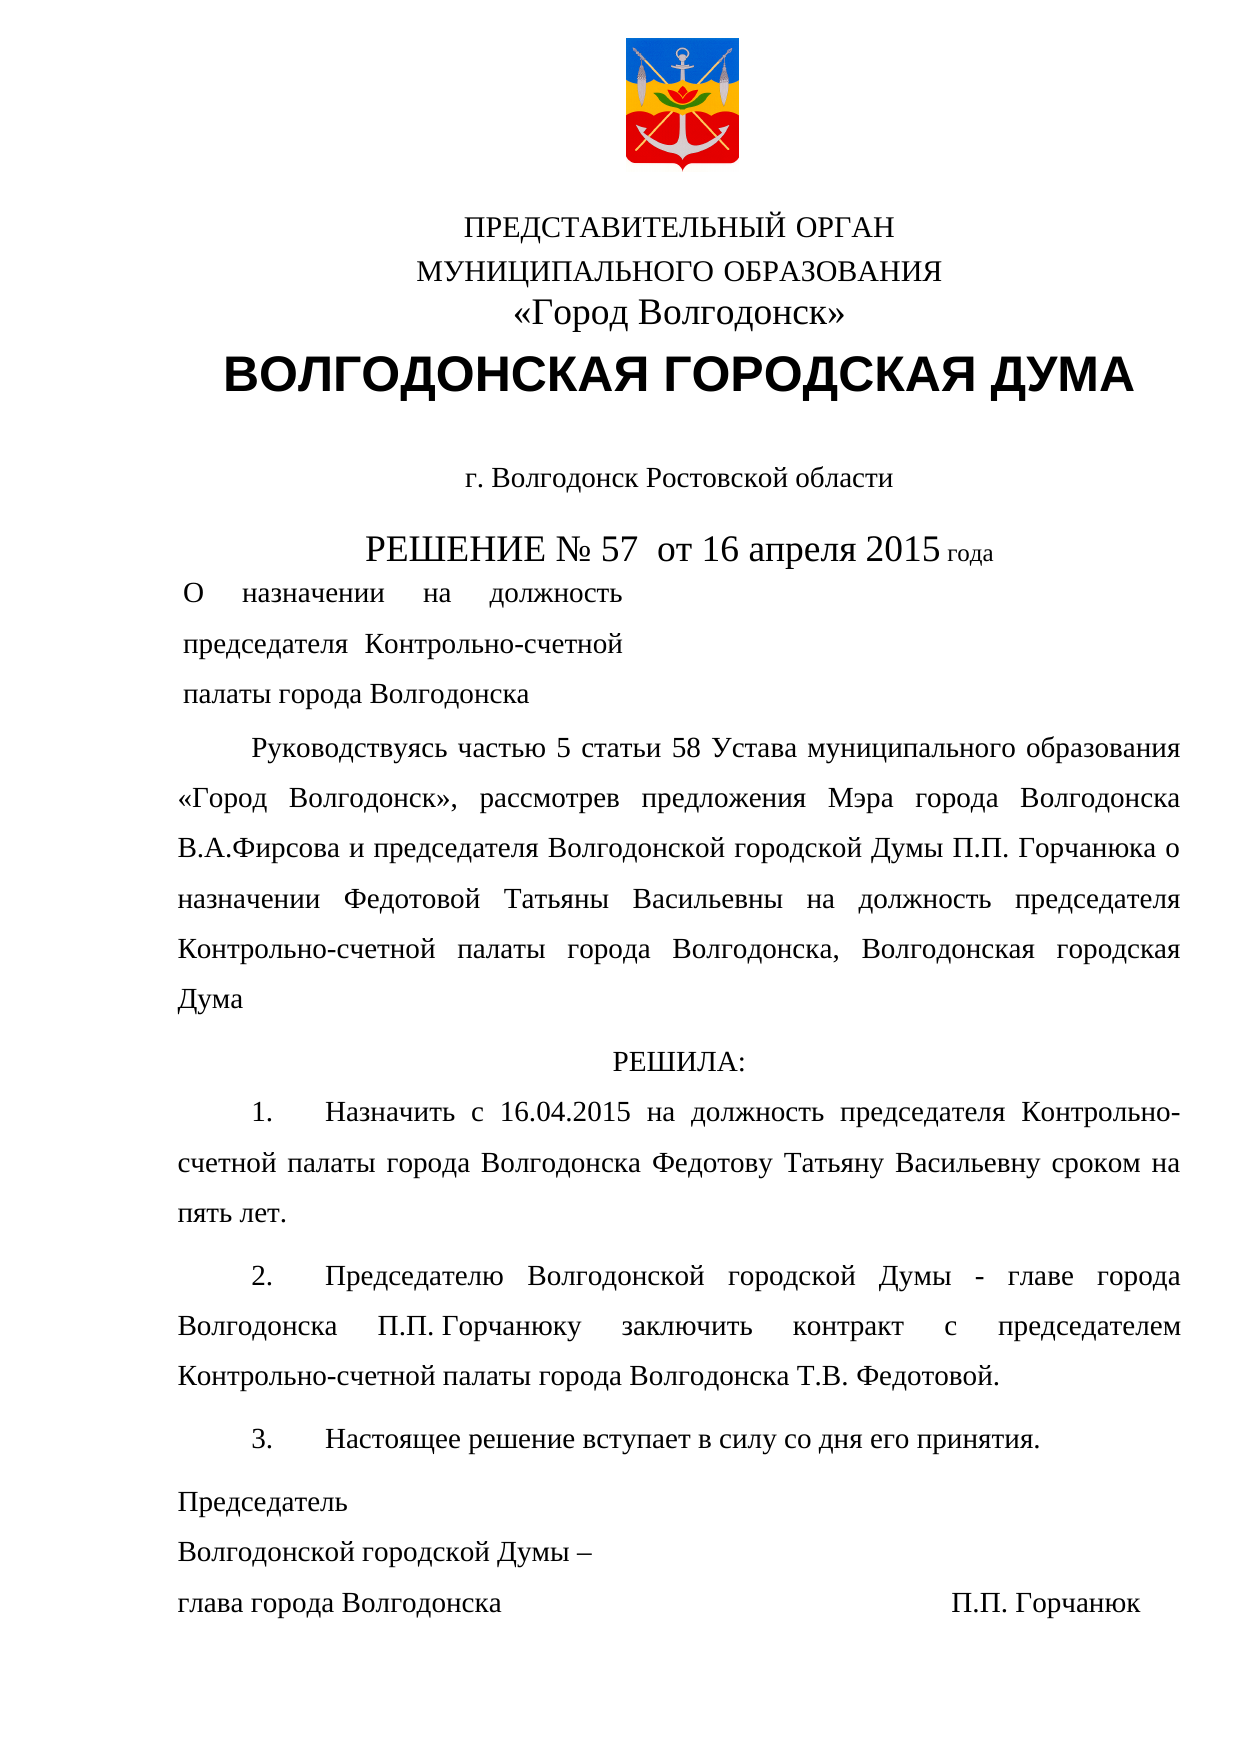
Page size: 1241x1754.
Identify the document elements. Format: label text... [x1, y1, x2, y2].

text РЕШИЛА: [177, 1044, 1181, 1078]
text 1. Назначить с 16.04.2015 на должность председателя Контрольно-счетной палаты города Волгодонска Федотову Татьяну Васильевну сроком на пять лет. [177, 1094, 1181, 1229]
text Председатель Волгодонской городской Думы – глава города Волгодонска П.П. Горчанюк [177, 1484, 1181, 1618]
text «Город Волгодонск» [177, 289, 1181, 332]
text представительный орган [177, 203, 1181, 246]
table_header О назначении на должность председателя Контрольно-счетной палаты города Волгодонска [177, 570, 627, 730]
text муниципального образования [177, 246, 1181, 289]
text РЕШЕНИЕ № 57 от 16 апреля 2015 года [177, 527, 1181, 570]
text ВОЛГОДОНСКАЯ ГОРОДСКАЯ ДУМА [177, 345, 1181, 402]
text г. Волгодонск Ростовской области [177, 460, 1181, 493]
text 3. Настоящее решение вступает в силу со дня его принятия. [177, 1421, 1181, 1455]
text Руководствуясь частью 5 статьи 58 Устава муниципального образования «Город Волгодонск», рассмотрев предложения Мэра города Волгодонска В.А.Фирсова и председателя Волгодонской городской Думы П.П. Горчанюка о назначении Федотовой Татьяны Васильевны на должность председателя Контрольно-счетной палаты города Волгодонска, Волгодонская городская Дума [177, 730, 1181, 1015]
text 2. Председателю Волгодонской городской Думы - главе города Волгодонска П.П. Горчанюку заключить контракт с председателем Контрольно-счетной палаты города Волгодонска Т.В. Федотовой. [177, 1258, 1181, 1392]
